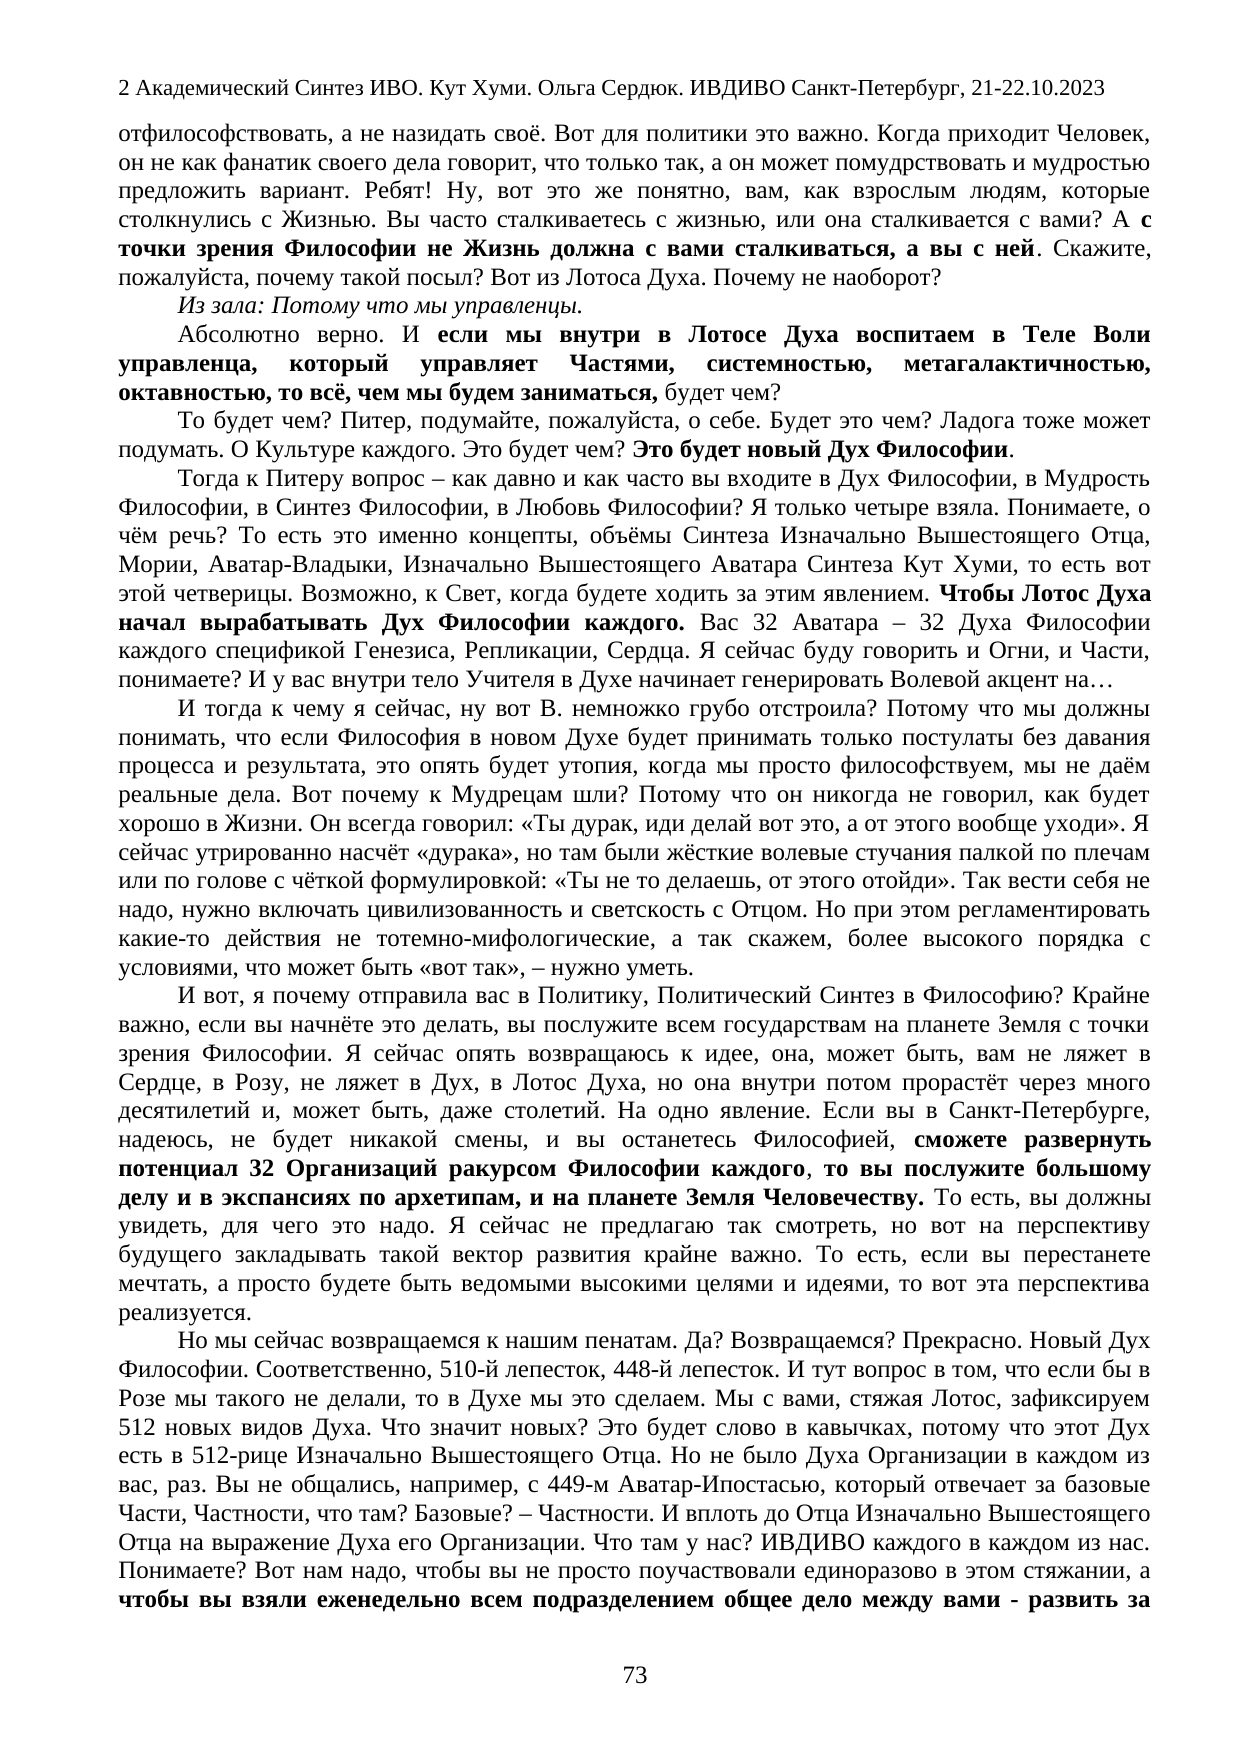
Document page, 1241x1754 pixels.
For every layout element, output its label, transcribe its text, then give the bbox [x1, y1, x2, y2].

text И тогда к чему я сейчас, ну вот В. немножко грубо отстроила? Потому что мы должны понимать, что если Философия в новом Духе будет принимать только постулаты без давания процесса и результата, это опять будет утопия, когда мы просто философствуем, мы не даём реальные дела. Вот почему к Мудрецам шли? Потому что он никогда не говорил, как будет хорошо в Жизни. Он всегда говорил: «Ты дурак, иди делай вот это, а от этого вообще уходи». Я сейчас утрированно насчёт «дурака», но там были жёсткие волевые стучания палкой по плечам или по голове с чёткой формулировкой: «Ты не то делаешь, от этого отойди». Так вести себя не надо, нужно включать цивилизованность и светскость с Отцом. Но при этом регламентировать какие-то действия не тотемно-мифологические, а так скажем, более высокого порядка с условиями, что может быть «вот так», – нужно уметь. [118, 693, 1152, 981]
text То будет чем? Питер, подумайте, пожалуйста, о себе. Будет это чем? Ладога тоже может подумать. О Культуре каждого. Это будет чем? Это будет новый Дух Философии. [118, 406, 1152, 463]
text И вот, я почему отправила вас в Политику, Политический Синтез в Философию? Крайне важно, если вы начнёте это делать, вы послужите всем государствам на планете Земля с точки зрения Философии. Я сейчас опять возвращаюсь к идее, она, может быть, вам не ляжет в Сердце, в Розу, не ляжет в Дух, в Лотос Духа, но она внутри потом прорастёт через много десятилетий и, может быть, даже столетий. На одно явление. Если вы в Санкт-Петербурге, надеюсь, не будет никакой смены, и вы останетесь Философией, сможете развернуть потенциал 32 Организаций ракурсом Философии каждого, то вы послужите большому делу и в экспансиях по архетипам, и на планете Земля Человечеству. То есть, вы должны увидеть, для чего это надо. Я сейчас не предлагаю так смотреть, но вот на перспективу будущего закладывать такой вектор развития крайне важно. То есть, если вы перестанете мечтать, а просто будете быть ведомыми высокими целями и идеями, то вот эта перспектива реализуется. [118, 981, 1152, 1326]
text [118, 1326, 1152, 1613]
text Из зала: Потому что мы управленцы. [118, 291, 1152, 319]
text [118, 118, 1152, 291]
text Абсолютно верно. И если мы внутри в Лотосе Духа воспитаем в Теле Воли управленца, который управляет Частями, системностью, метагалактичностью, октавностью, то всё, чем мы будем заниматься, будет чем? [118, 319, 1152, 406]
text Тогда к Питеру вопрос – как давно и как часто вы входите в Дух Философии, в Мудрость Философии, в Синтез Философии, в Любовь Философии? Я только четыре взяла. Понимаете, о чём речь? То есть это именно концепты, объёмы Синтеза Изначально Вышестоящего Отца, Мории, Аватар-Владыки, Изначально Вышестоящего Аватара Синтеза Кут Хуми, то есть вот этой четверицы. Возможно, к Свет, когда будете ходить за этим явлением. Чтобы Лотос Духа начал вырабатывать Дух Философии каждого. Вас 32 Аватара – 32 Духа Философии каждого спецификой Генезиса, Репликации, Сердца. Я сейчас буду говорить и Огни, и Части, понимаете? И у вас внутри тело Учителя в Духе начинает генерировать Волевой акцент на… [118, 463, 1152, 693]
